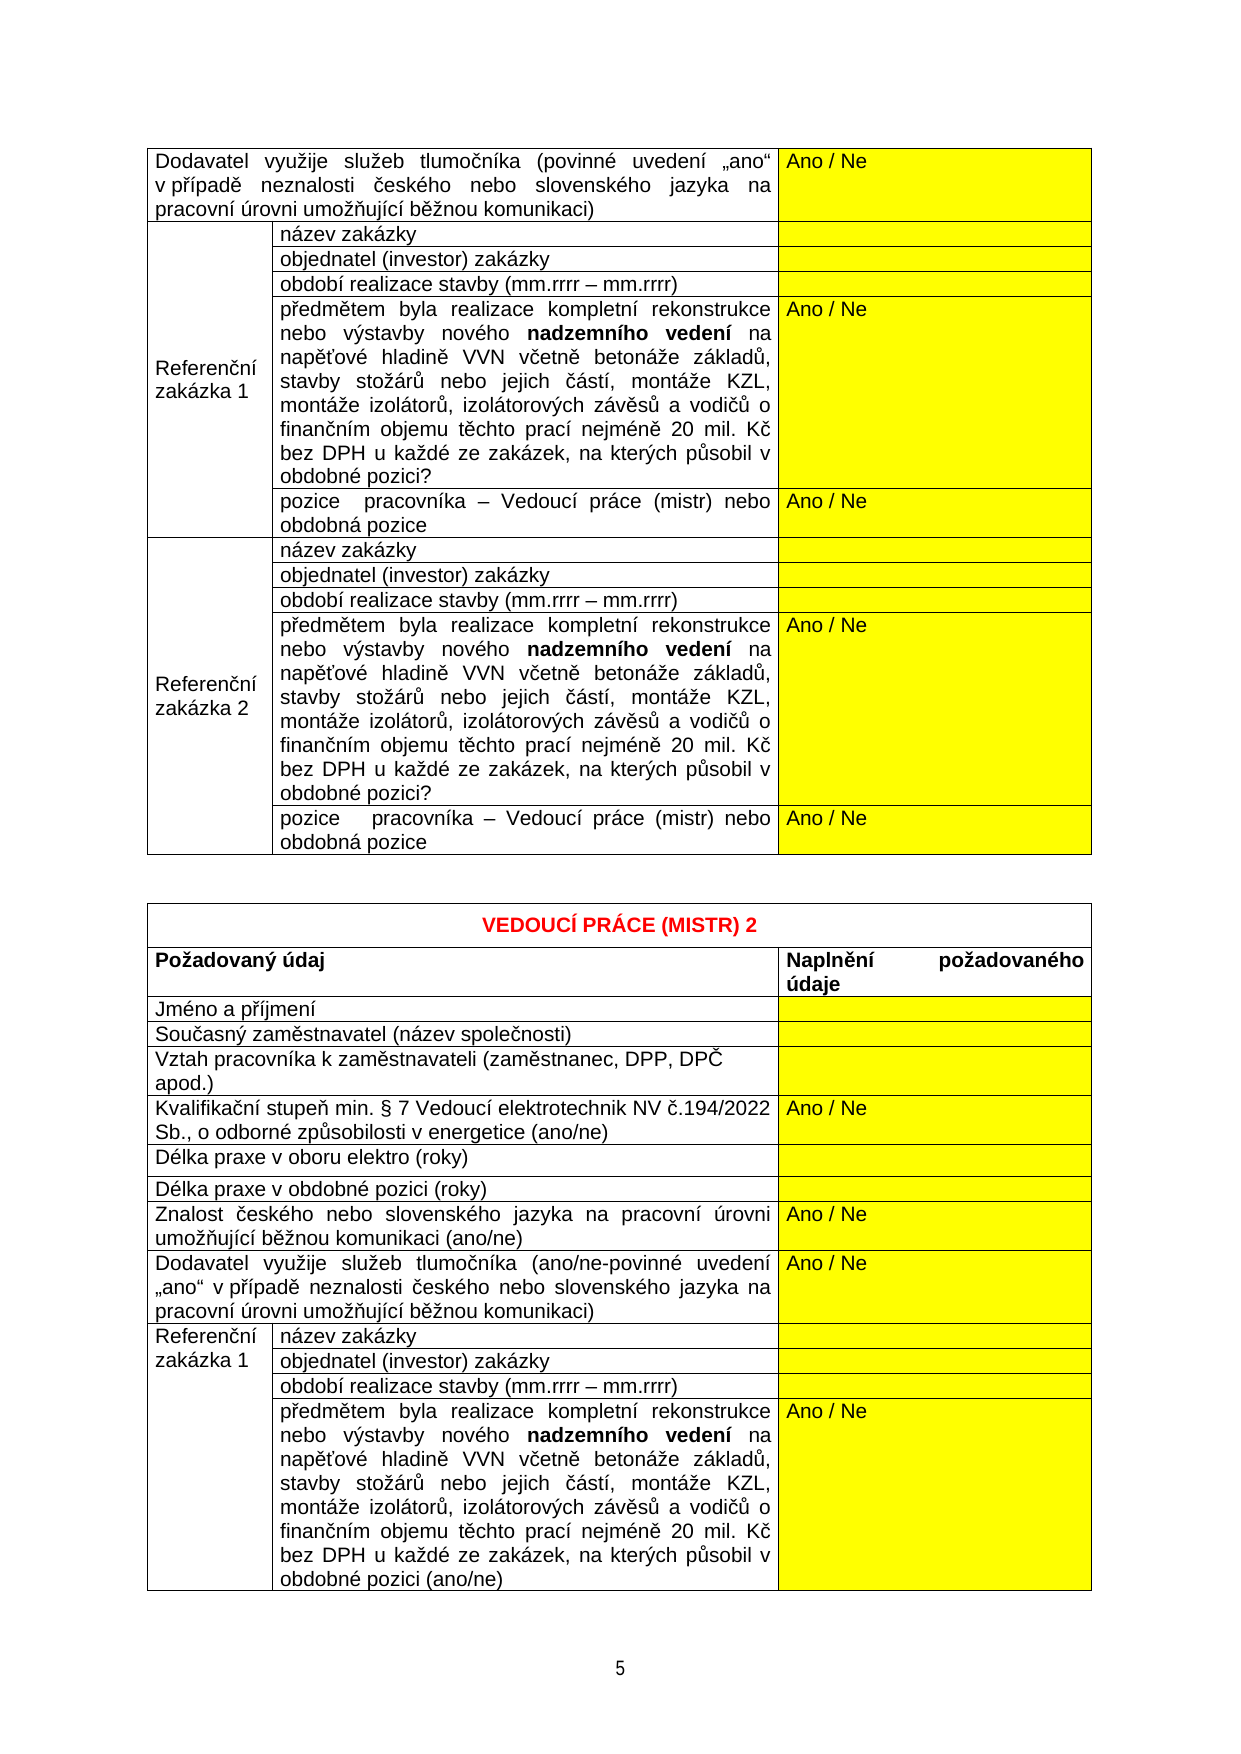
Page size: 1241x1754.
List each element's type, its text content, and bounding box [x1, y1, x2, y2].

table_cell Délka praxe v oboru elektro (roky) [148, 1145, 778, 1176]
table_cell Ano / Ne [779, 613, 1091, 805]
table_cell objednatel (investor) zakázky [273, 563, 778, 587]
table_cell Kvalifikační stupeň min. § 7 Vedoucí elektrotechnik NV č.194/2022 Sb., o odborné způsobilosti v energetice (ano/ne) [148, 1096, 778, 1144]
table_cell název zakázky [273, 538, 778, 562]
table_cell Požadovaný údaj [148, 948, 778, 996]
table_cell [779, 1145, 1091, 1176]
table_cell [779, 538, 1091, 562]
table_cell Referenční zakázka 1 [148, 222, 272, 537]
table_cell [779, 1349, 1091, 1373]
table_cell [779, 247, 1091, 271]
table_cell [779, 1177, 1091, 1201]
table_header vedoucí práce (mistr) 2 [148, 904, 1091, 947]
table_cell [779, 1047, 1091, 1095]
table_cell [779, 997, 1091, 1021]
table_cell Ano / Ne [779, 1096, 1091, 1144]
table_cell Ano / Ne [779, 1251, 1091, 1323]
table_cell předmětem byla realizace kompletní rekonstrukce nebo výstavby nového nadzemního vedení na napěťové hladině VVN včetně betonáže základů, stavby stožárů nebo jejich částí, montáže KZL, montáže izolátorů, izolátorových závěsů a vodičů o finančním objemu těchto prací nejméně 20 mil. Kč bez DPH u každé ze zakázek, na kterých působil v obdobné pozici? [273, 297, 778, 488]
table_cell Ano / Ne [779, 297, 1091, 488]
table_cell Referenční zakázka 1 [148, 1324, 272, 1590]
table_cell Dodavatel využije služeb tlumočníka (ano/ne-povinné uvedení „ano“ v případě neznalosti českého nebo slovenského jazyka na pracovní úrovni umožňující běžnou komunikaci) [148, 1251, 778, 1323]
table_cell název zakázky [273, 222, 778, 246]
table_cell Jméno a příjmení [148, 997, 778, 1021]
table_cell [779, 1324, 1091, 1348]
table_cell Naplnění požadovaného údaje [779, 948, 1091, 996]
table_cell [779, 1374, 1091, 1398]
table_cell Ano / Ne [779, 489, 1091, 537]
table_cell Referenční zakázka 2 [148, 538, 272, 854]
table_cell [779, 588, 1091, 612]
table_cell období realizace stavby (mm.rrrr – mm.rrrr) [273, 1374, 778, 1398]
table_cell Dodavatel využije služeb tlumočníka (povinné uvedení „ano“ v případě neznalosti českého nebo slovenského jazyka na pracovní úrovni umožňující běžnou komunikaci) [148, 149, 778, 221]
table_cell období realizace stavby (mm.rrrr – mm.rrrr) [273, 272, 778, 296]
table_cell Ano / Ne [779, 149, 1091, 221]
table_cell [779, 563, 1091, 587]
table_cell Vztah pracovníka k zaměstnavateli (zaměstnanec, DPP, DPČ apod.) [148, 1047, 778, 1095]
table_cell Současný zaměstnavatel (název společnosti) [148, 1022, 778, 1046]
table_cell [779, 1022, 1091, 1046]
table_cell Délka praxe v obdobné pozici (roky) [148, 1177, 778, 1201]
table_cell Ano / Ne [779, 1399, 1091, 1590]
table_cell pozice pracovníka – Vedoucí práce (mistr) nebo obdobná pozice [273, 806, 778, 854]
table_cell objednatel (investor) zakázky [273, 247, 778, 271]
table_cell předmětem byla realizace kompletní rekonstrukce nebo výstavby nového nadzemního vedení na napěťové hladině VVN včetně betonáže základů, stavby stožárů nebo jejich částí, montáže KZL, montáže izolátorů, izolátorových závěsů a vodičů o finančním objemu těchto prací nejméně 20 mil. Kč bez DPH u každé ze zakázek, na kterých působil v obdobné pozici? [273, 613, 778, 805]
table_cell objednatel (investor) zakázky [273, 1349, 778, 1373]
table_cell [779, 272, 1091, 296]
table_cell Ano / Ne [779, 1202, 1091, 1250]
table_cell název zakázky [273, 1324, 778, 1348]
table_cell pozice pracovníka – Vedoucí práce (mistr) nebo obdobná pozice [273, 489, 778, 537]
table_cell Znalost českého nebo slovenského jazyka na pracovní úrovni umožňující běžnou komunikaci (ano/ne) [148, 1202, 778, 1250]
table_cell [779, 222, 1091, 246]
table_cell Ano / Ne [779, 806, 1091, 854]
table_cell období realizace stavby (mm.rrrr – mm.rrrr) [273, 588, 778, 612]
